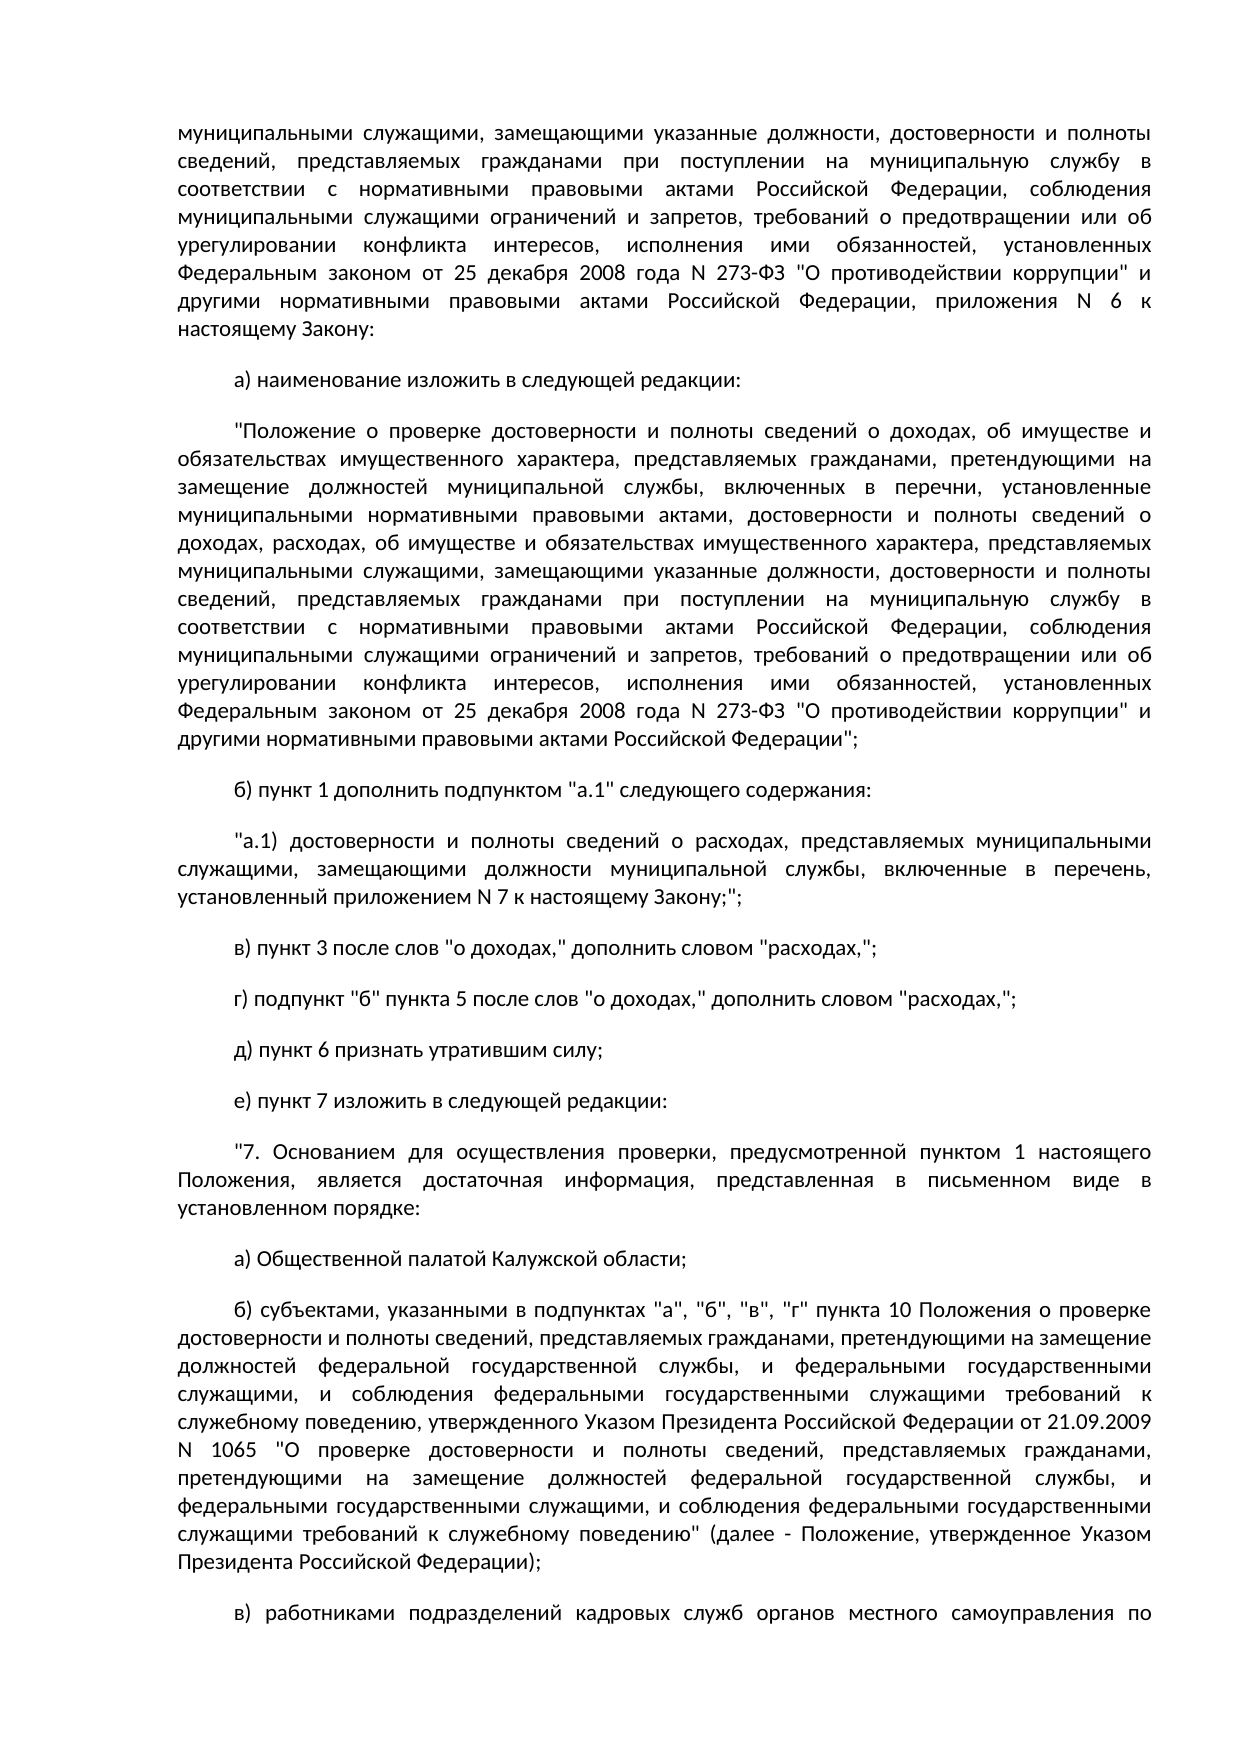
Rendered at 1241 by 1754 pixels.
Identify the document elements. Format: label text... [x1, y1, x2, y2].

text б) субъектами, указанными в подпунктах "а", "б", "в", "г" пункта 10 Положения о проверке достоверности и полноты сведений, представляемых гражданами, претендующими на замещение должностей федеральной государственной службы, и федеральными государственными служащими, и соблюдения федеральными государственными служащими требований к служебному поведению, утвержденного Указом Президента Российской Федерации от 21.09.2009 N 1065 "О проверке достоверности и полноты сведений, представляемых гражданами, претендующими на замещение должностей федеральной государственной службы, и федеральными государственными служащими, и соблюдения федеральными государственными служащими требований к служебному поведению" (далее - Положение, утвержденное Указом Президента Российской Федерации); [177, 1295, 1152, 1575]
text "7. Основанием для осуществления проверки, предусмотренной пунктом 1 настоящего Положения, является достаточная информация, представленная в письменном виде в установленном порядке: [177, 1137, 1152, 1221]
text а) наименование изложить в следующей редакции: [177, 365, 1152, 393]
text "Положение о проверке достоверности и полноты сведений о доходах, об имуществе и обязательствах имущественного характера, представляемых гражданами, претендующими на замещение должностей муниципальной службы, включенных в перечни, установленные муниципальными нормативными правовыми актами, достоверности и полноты сведений о доходах, расходах, об имуществе и обязательствах имущественного характера, представляемых муниципальными служащими, замещающими указанные должности, достоверности и полноты сведений, представляемых гражданами при поступлении на муниципальную службу в соответствии с нормативными правовыми актами Российской Федерации, соблюдения муниципальными служащими ограничений и запретов, требований о предотвращении или об урегулировании конфликта интересов, исполнения ими обязанностей, установленных Федеральным законом от 25 декабря 2008 года N 273-ФЗ "О противодействии коррупции" и другими нормативными правовыми актами Российской Федерации"; [177, 416, 1152, 752]
text а) Общественной палатой Калужской области; [177, 1244, 1152, 1272]
text "а.1) достоверности и полноты сведений о расходах, представляемых муниципальными служащими, замещающими должности муниципальной службы, включенные в перечень, установленный приложением N 7 к настоящему Закону;"; [177, 826, 1152, 910]
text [177, 118, 1152, 342]
text е) пункт 7 изложить в следующей редакции: [177, 1086, 1152, 1114]
text г) подпункт "б" пункта 5 после слов "о доходах," дополнить словом "расходах,"; [177, 984, 1152, 1012]
text в) пункт 3 после слов "о доходах," дополнить словом "расходах,"; [177, 933, 1152, 961]
text б) пункт 1 дополнить подпунктом "а.1" следующего содержания: [177, 775, 1152, 803]
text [177, 1598, 1152, 1626]
text д) пункт 6 признать утратившим силу; [177, 1035, 1152, 1063]
